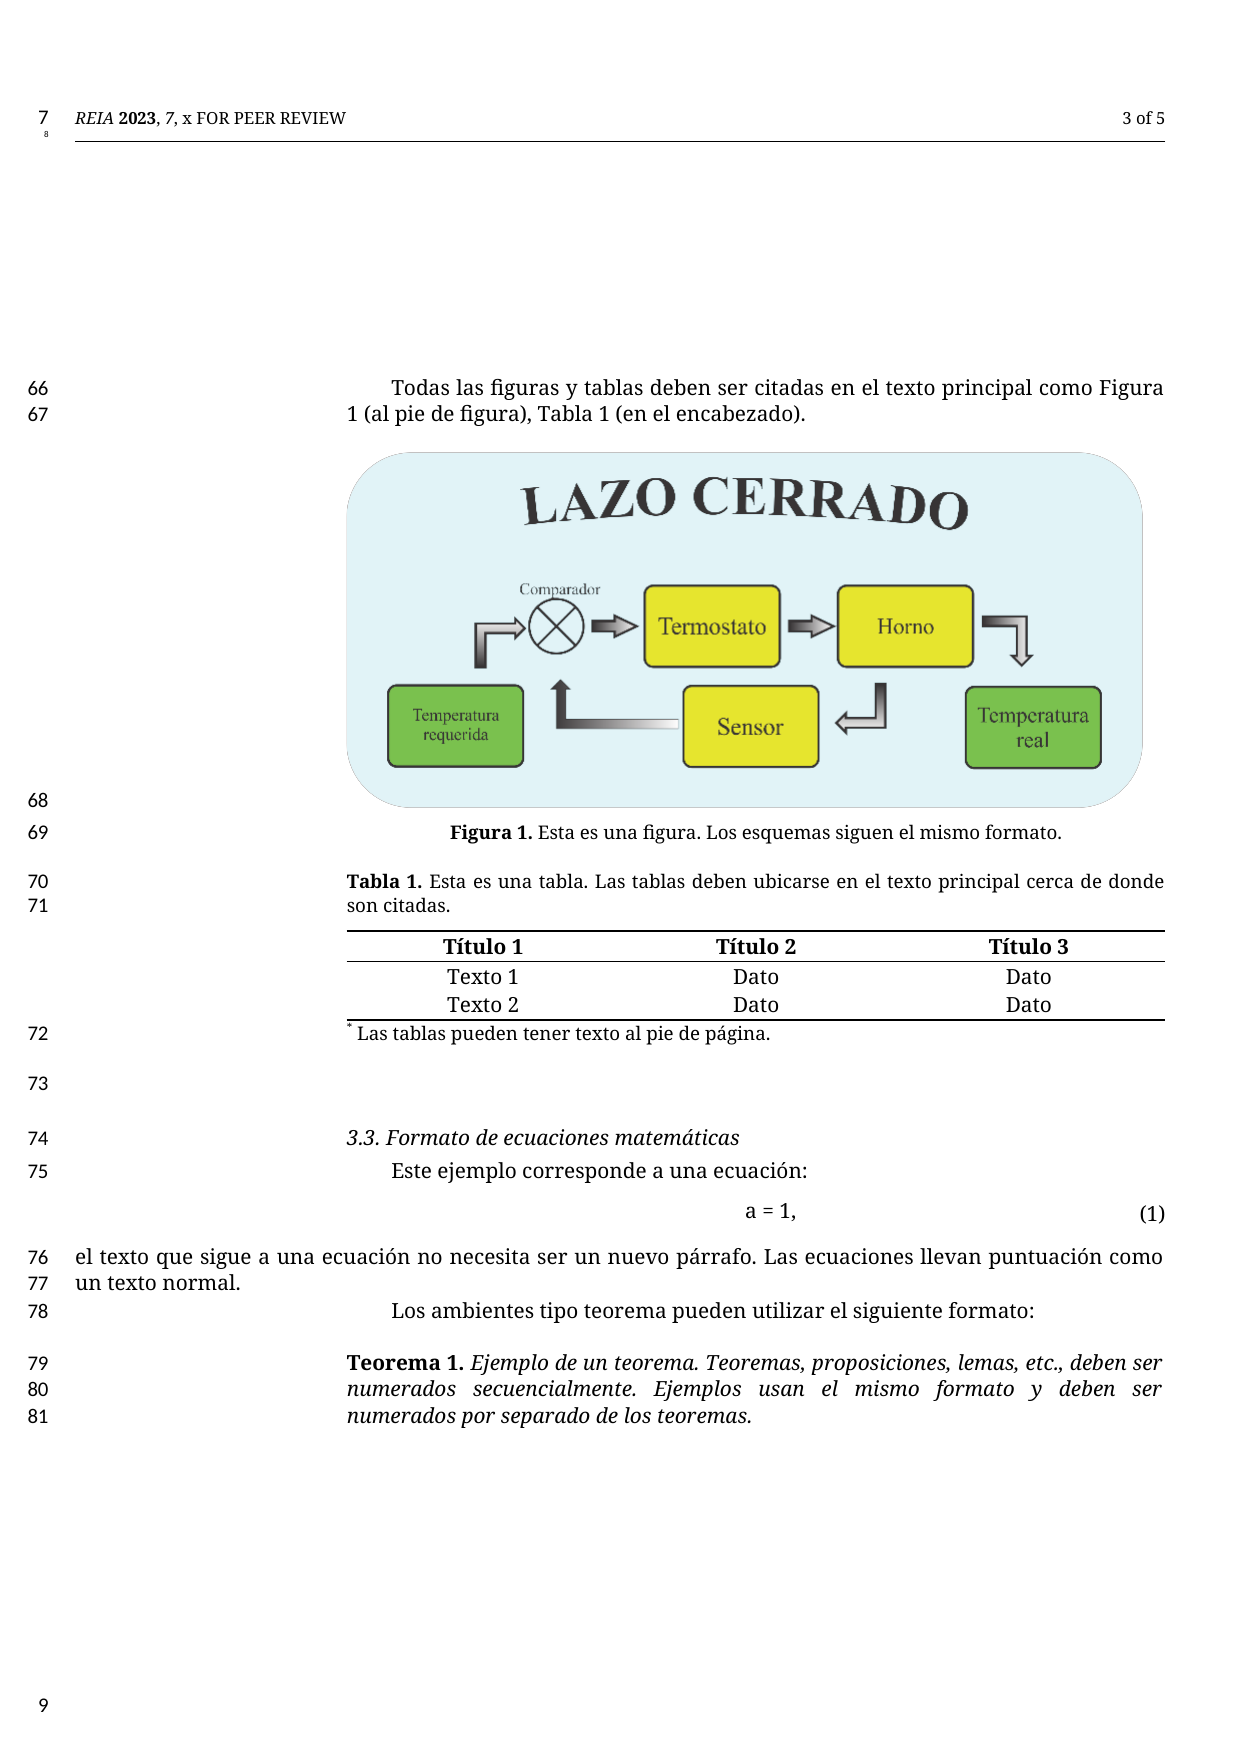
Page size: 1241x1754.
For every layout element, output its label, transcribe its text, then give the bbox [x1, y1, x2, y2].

text el texto que sigue a una ecuación no necesita ser un nuevo párrafo. Las ecuaciones llevan puntuación como un texto normal. [75, 1242, 1165, 1297]
table_cell Dato [892, 962, 1165, 990]
text Los ambientes tipo teorema pueden utilizar el siguiente formato: [347, 1297, 1165, 1323]
text Teorema 1. Ejemplo de un teorema. Teoremas, proposiciones, lemas, etc., deben ser numerados secuencialmente. Ejemplos usan el mismo formato y deben ser numerados por separado de los teoremas. [347, 1348, 1165, 1430]
text Figura 1. Esta es una figura. Los esquemas siguen el mismo formato. [347, 820, 1165, 844]
table_header Título 3 [892, 932, 1165, 961]
text Tabla 1. Esta es una tabla. Las tablas deben ubicarse en el texto principal cerca de donde son citadas. [347, 869, 1165, 918]
table_cell Dato [620, 962, 892, 990]
table_header a = 1, [347, 1184, 1120, 1242]
table_cell Dato [620, 990, 892, 1019]
table_header Título 2 [620, 932, 892, 961]
picture [346, 452, 1143, 808]
table_cell Texto 2 [347, 990, 619, 1019]
table_header Título 1 [347, 932, 619, 961]
table_header (1) [1120, 1184, 1165, 1242]
text Este ejemplo corresponde a una ecuación: [347, 1157, 1165, 1183]
text Todas las figuras y tablas deben ser citadas en el texto principal como Figura 1 (al pie de figura), Tabla 1 (en el encabezado). [347, 374, 1165, 428]
subtitle 3.3. Formato de ecuaciones matemáticas [347, 1123, 1165, 1150]
table_cell Dato [892, 990, 1165, 1019]
text * Las tablas pueden tener texto al pie de página. [347, 1021, 1165, 1045]
table_cell Texto 1 [347, 962, 619, 990]
